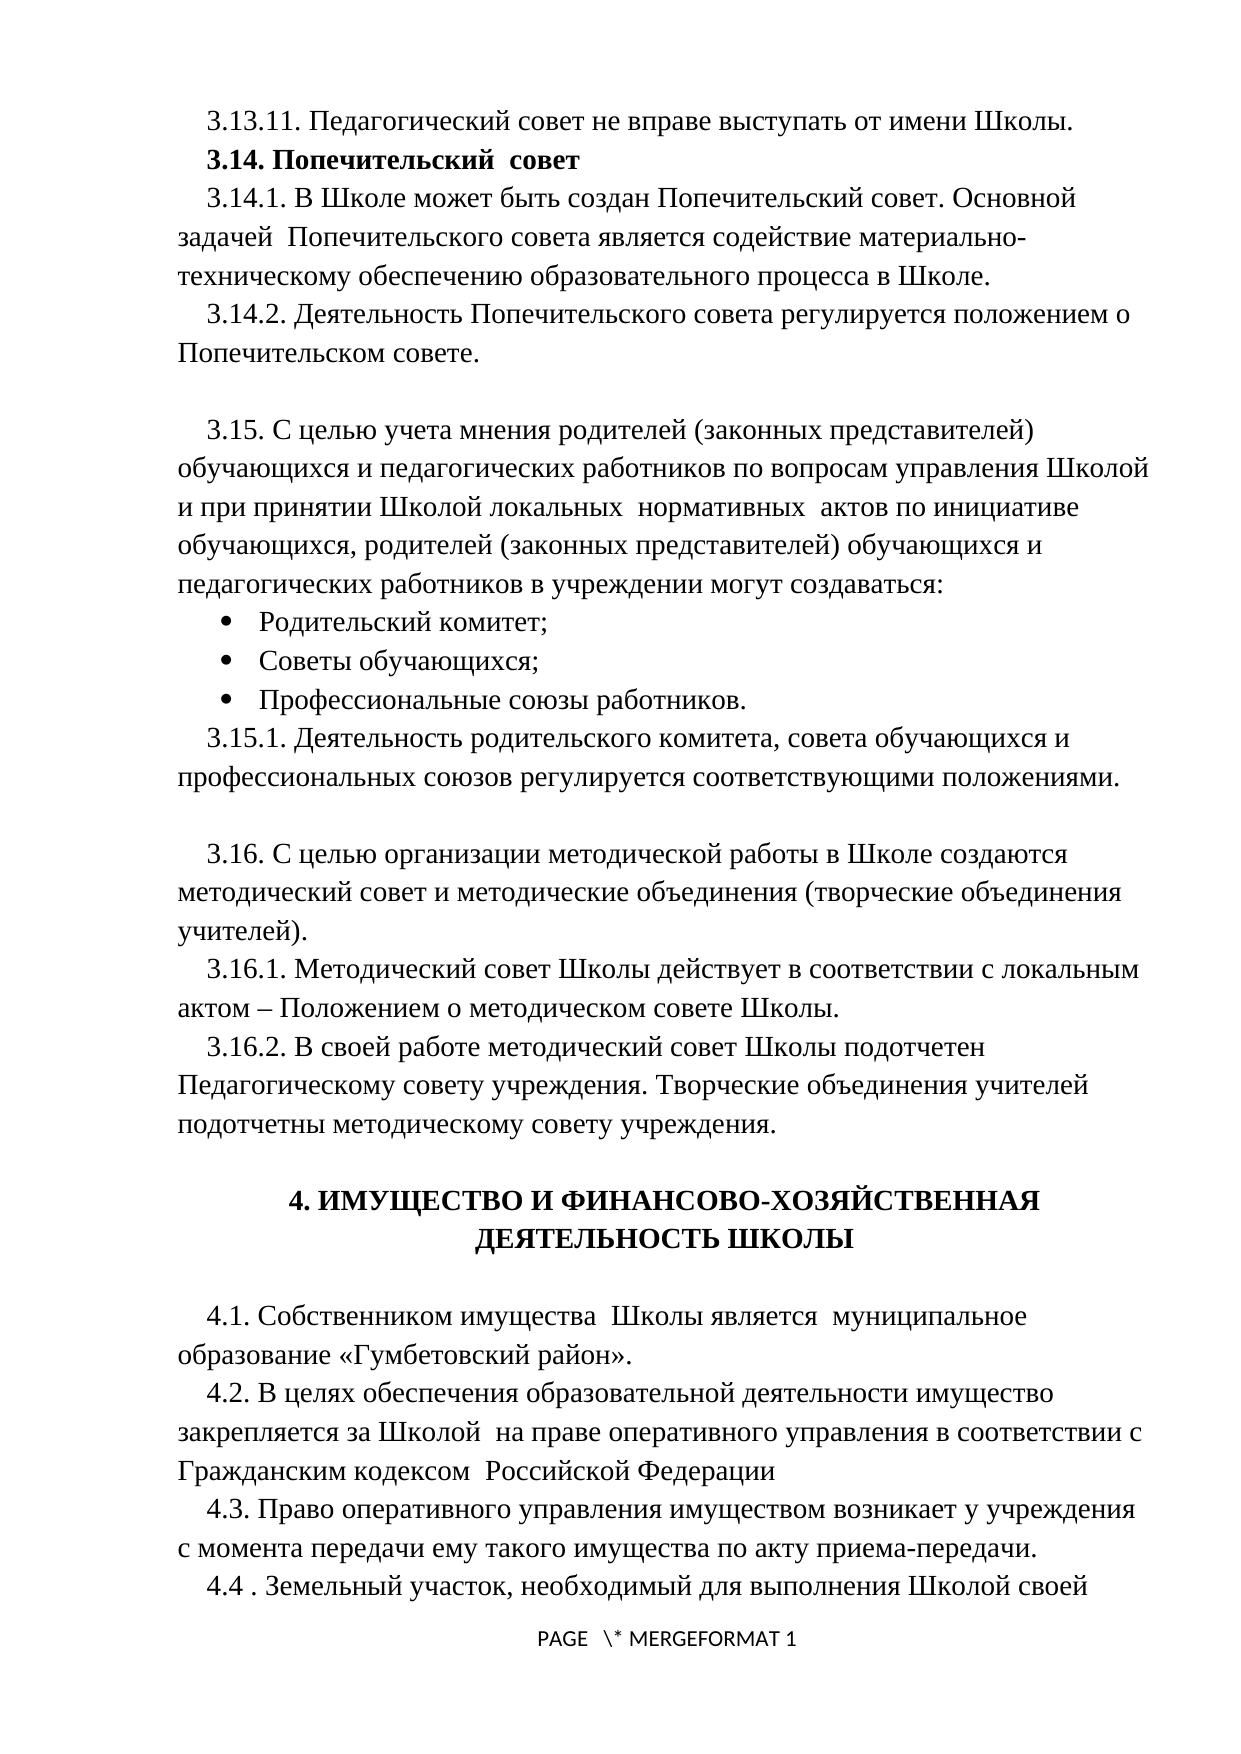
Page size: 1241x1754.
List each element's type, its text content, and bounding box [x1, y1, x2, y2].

text 3.15. С целью учета мнения родителей (законных представителей) обучающихся и педагогических работников по вопросам управления Школой и при принятии Школой локальных нормативных актов по инициативе обучающихся, родителей (законных представителей) обучающихся и педагогических работников в учреждении могут создаваться: [177, 412, 1152, 599]
text 4.2. В целях обеспечения образовательной деятельности имущество закрепляется за Школой на праве оперативного управления в соответствии с Гражданским кодексом Российской Федерации [177, 1376, 1152, 1486]
text 4.3. Право оперативного управления имуществом возникает у учреждения с момента передачи ему такого имущества по акту приема-передачи. [177, 1491, 1152, 1563]
list Советы обучающихся; [221, 643, 1152, 677]
list Профессиональные союзы работников. [221, 682, 1152, 715]
text 3.16.1. Методический совет Школы действует в соответствии с локальным актом – Положением о методическом совете Школы. [177, 952, 1152, 1024]
text 4.1. Собственником имущества Школы является муниципальное образование «Гумбетовский район». [177, 1298, 1152, 1371]
text 3.14.1. В Школе может быть создан Попечительский совет. Основной задачей Попечительского совета является содействие материально-техническому обеспечению образовательного процесса в Школе. [177, 181, 1152, 291]
text 3.14. Попечительский совет [177, 142, 1166, 176]
list Родительский комитет; [221, 604, 1152, 638]
text 4. ИМУЩЕСТВО И ФИНАНСОВО-ХОЗЯЙСТВЕННАЯ ДЕЯТЕЛЬНОСТЬ ШКОЛЫ [177, 1183, 1152, 1255]
text 3.16. С целью организации методической работы в Школе создаются методический совет и методические объединения (творческие объединения учителей). [177, 836, 1152, 947]
text 3.15.1. Деятельность родительского комитета, совета обучающихся и профессиональных союзов регулируется соответствующими положениями. [177, 720, 1152, 792]
text 3.13.11. Педагогический совет не вправе выступать от имени Школы. [177, 103, 1166, 137]
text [177, 1568, 1152, 1602]
text 3.16.2. В своей работе методический совет Школы подотчетен Педагогическому совету учреждения. Творческие объединения учителей подотчетны методическому совету учреждения. [177, 1029, 1152, 1139]
text 3.14.2. Деятельность Попечительского совета регулируется положением о Попечительском совете. [177, 296, 1152, 368]
